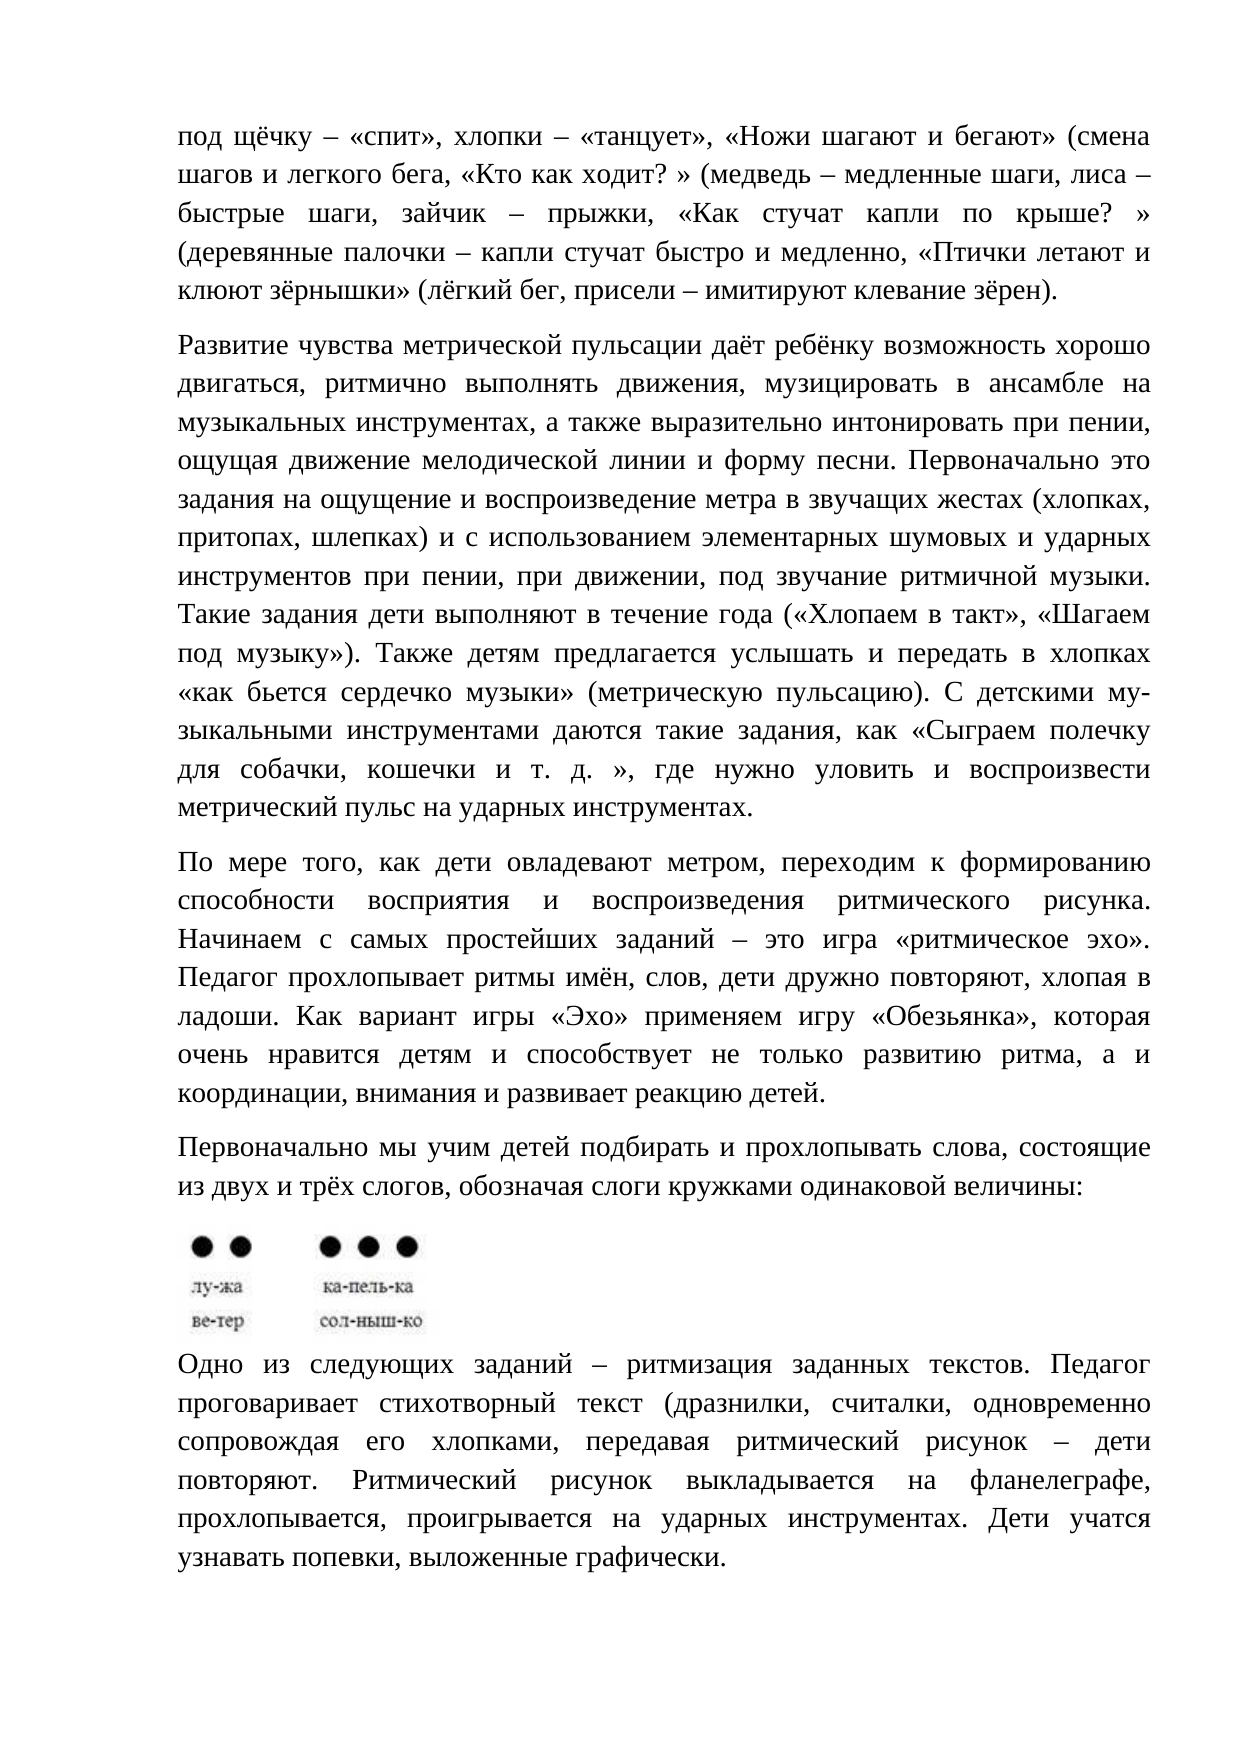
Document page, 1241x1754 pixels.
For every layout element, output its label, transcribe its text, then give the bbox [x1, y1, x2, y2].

text Первоначально мы учим детей подбирать и прохлопывать слова, состоящие из двух и трёх слогов, обозначая слоги кружками одинаковой величины: [177, 1129, 1152, 1202]
text По мере того, как дети овладевают метром, переходим к формированию способности восприятия и воспроизведения ритмического рисунка. Начинаем с самых простейших заданий – это игра «ритмическое эхо». Педагог прохлопывает ритмы имён, слов, дети дружно повторяют, хлопая в ладоши. Как вариант игры «Эхо» применяем игру «Обезьянка», которая очень нравится детям и способствует не только развитию ритма, а и координации, внимания и развивает реакцию детей. [177, 844, 1152, 1108]
text Одно из следующих заданий – ритмизация заданных текстов. Педагог проговаривает стихотворный текст (дразнилки, считалки, одновременно сопровождая его хлопками, передавая ритмический рисунок – дети повторяют. Ритмический рисунок выкладывается на фланелеграфе, прохлопывается, проигрывается на ударных инструментах. Дети учатся узнавать попевки, выложенные графически. [177, 1346, 1152, 1573]
text Развитие чувства метрической пульсации даёт ребёнку возможность хорошо двигаться, ритмично выполнять движения, музицировать в ансамбле на музыкальных инструментах, а также выразительно интонировать при пении, ощущая движение мелодической линии и форму песни. Первоначально это задания на ощущение и воспроизведение метра в звучащих жестах (хлопках, притопах, шлепках) и с использованием элементарных шумовых и ударных инструментов при пении, при движении, под звучание ритмичной музыки. Такие задания дети выполняют в течение года («Хлопаем в такт», «Шагаем под музыку»). Также детям предлагается услышать и передать в хлопках «как бьется сердечко музыки» (метрическую пульсацию). С детскими му-зыкальными инструментами даются такие задания, как «Сыграем полечку для собачки, кошечки и т. д. », где нужно уловить и воспроизвести метрический пульс на ударных инструментах. [177, 327, 1152, 823]
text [177, 118, 1152, 306]
picture [177, 1222, 447, 1343]
